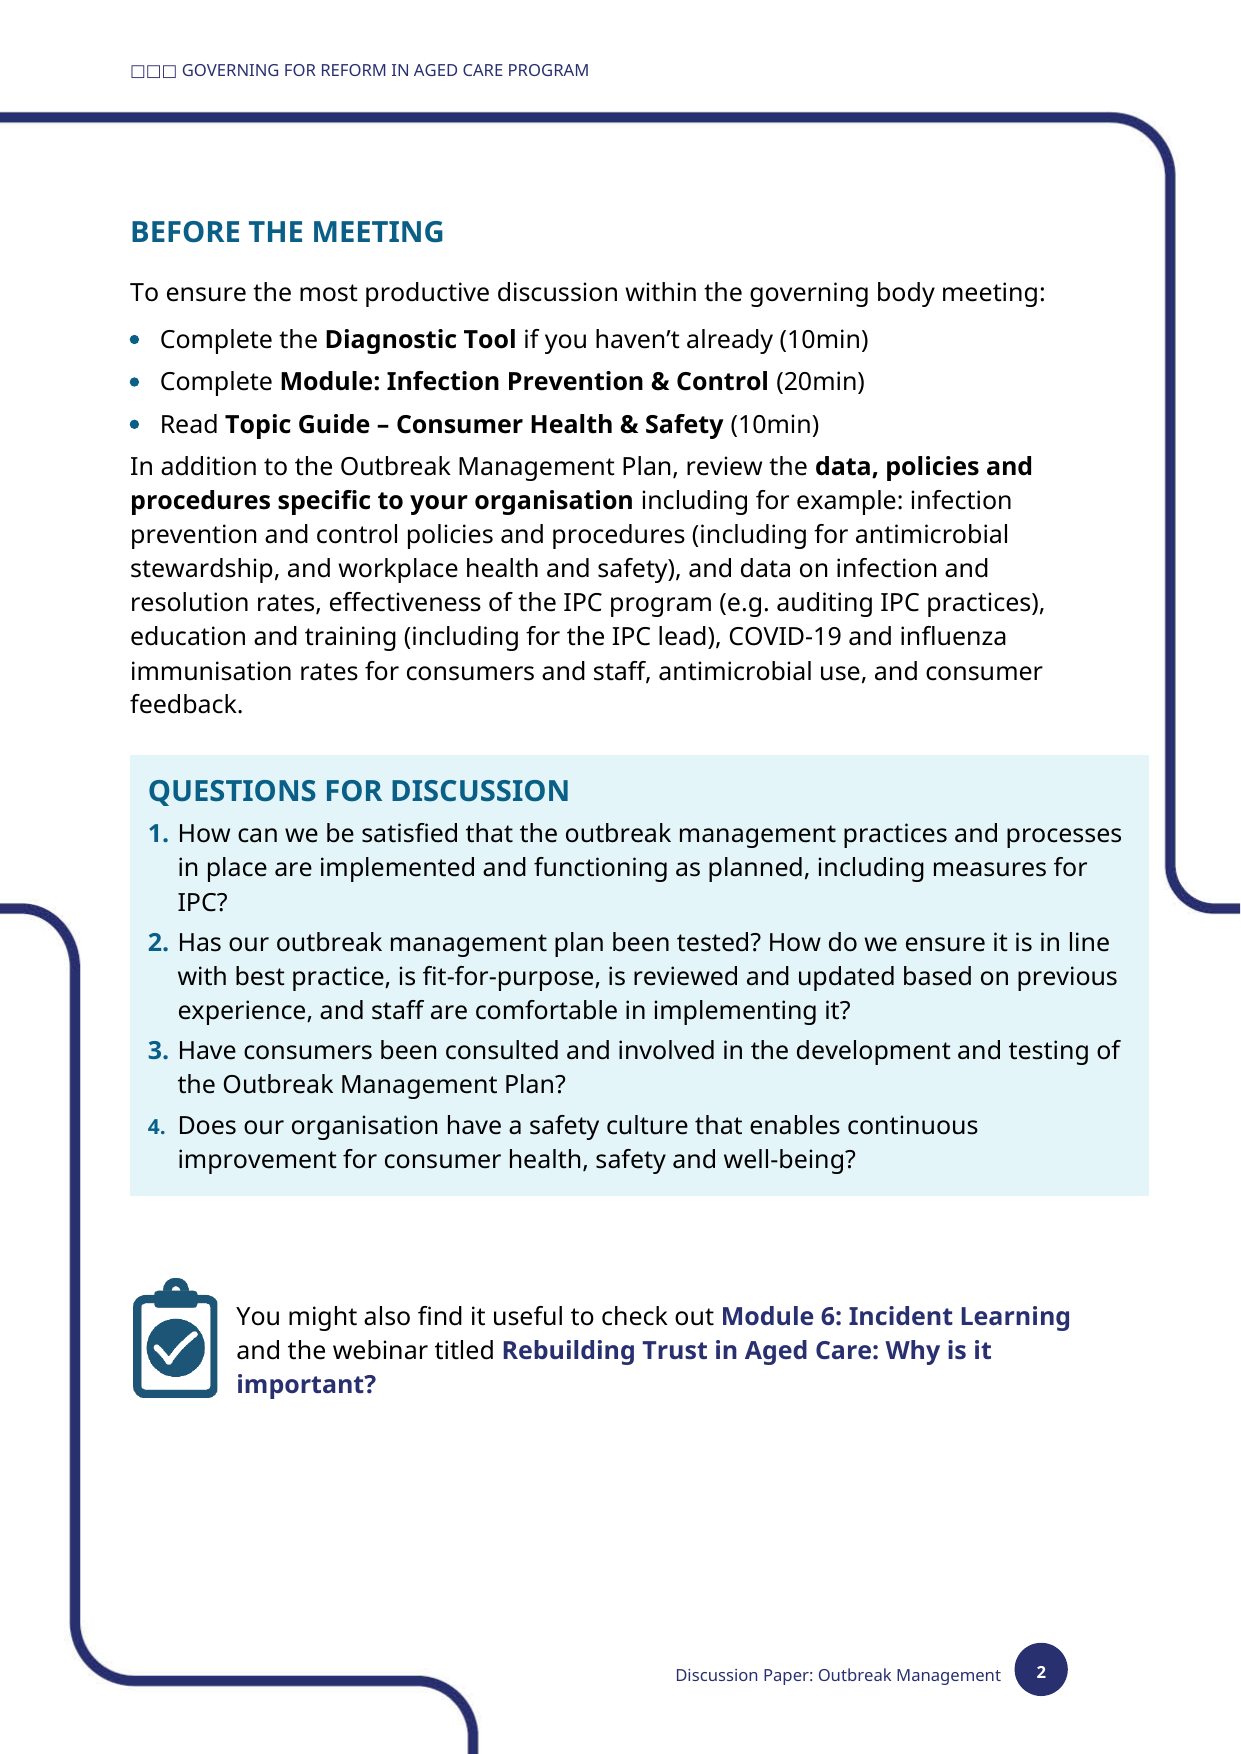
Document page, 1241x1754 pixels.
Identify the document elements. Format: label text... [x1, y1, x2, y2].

list Complete Module: Infection Prevention & Control (20min) [130, 364, 1092, 398]
list To ensure the most productive discussion within the governing body meeting: [130, 275, 1092, 309]
table_header QUESTIONS FOR DISCUSSION How can we be satisfied that the outbreak management practices and processes in place are implemented and functioning as planned, including measures for IPC? Has our outbreak management plan been tested? How do we ensure it is in line with best practice, is fit-for-purpose, is reviewed and updated based on previous experience, and staff are comfortable in implementing it? Have consumers been consulted and involved in the development and testing of the Outbreak Management Plan? Does our organisation have a safety culture that enables continuous improvement for consumer health, safety and well-being? [130, 755, 1149, 1196]
text You might also find it useful to check out Module 6: Incident Learning and the webinar titled Rebuilding Trust in Aged Care: Why is it important? [130, 1299, 1092, 1367]
picture [0, 0, 1241, 1754]
list Read Topic Guide – Consumer Health & Safety (10min) [130, 406, 1092, 440]
list Complete the Diagnostic Tool if you haven’t already (10min) [130, 322, 1092, 356]
text In addition to the Outbreak Management Plan, review the data, policies and procedures specific to your organisation including for example: infection prevention and control policies and procedures (including for antimicrobial stewardship, and workplace health and safety), and data on infection and resolution rates, effectiveness of the IPC program (e.g. auditing IPC practices), education and training (including for the IPC lead), COVID-19 and influenza immunisation rates for consumers and staff, antimicrobial use, and consumer feedback. [130, 449, 1092, 721]
text BEFORE THE MEETING [130, 211, 1092, 251]
